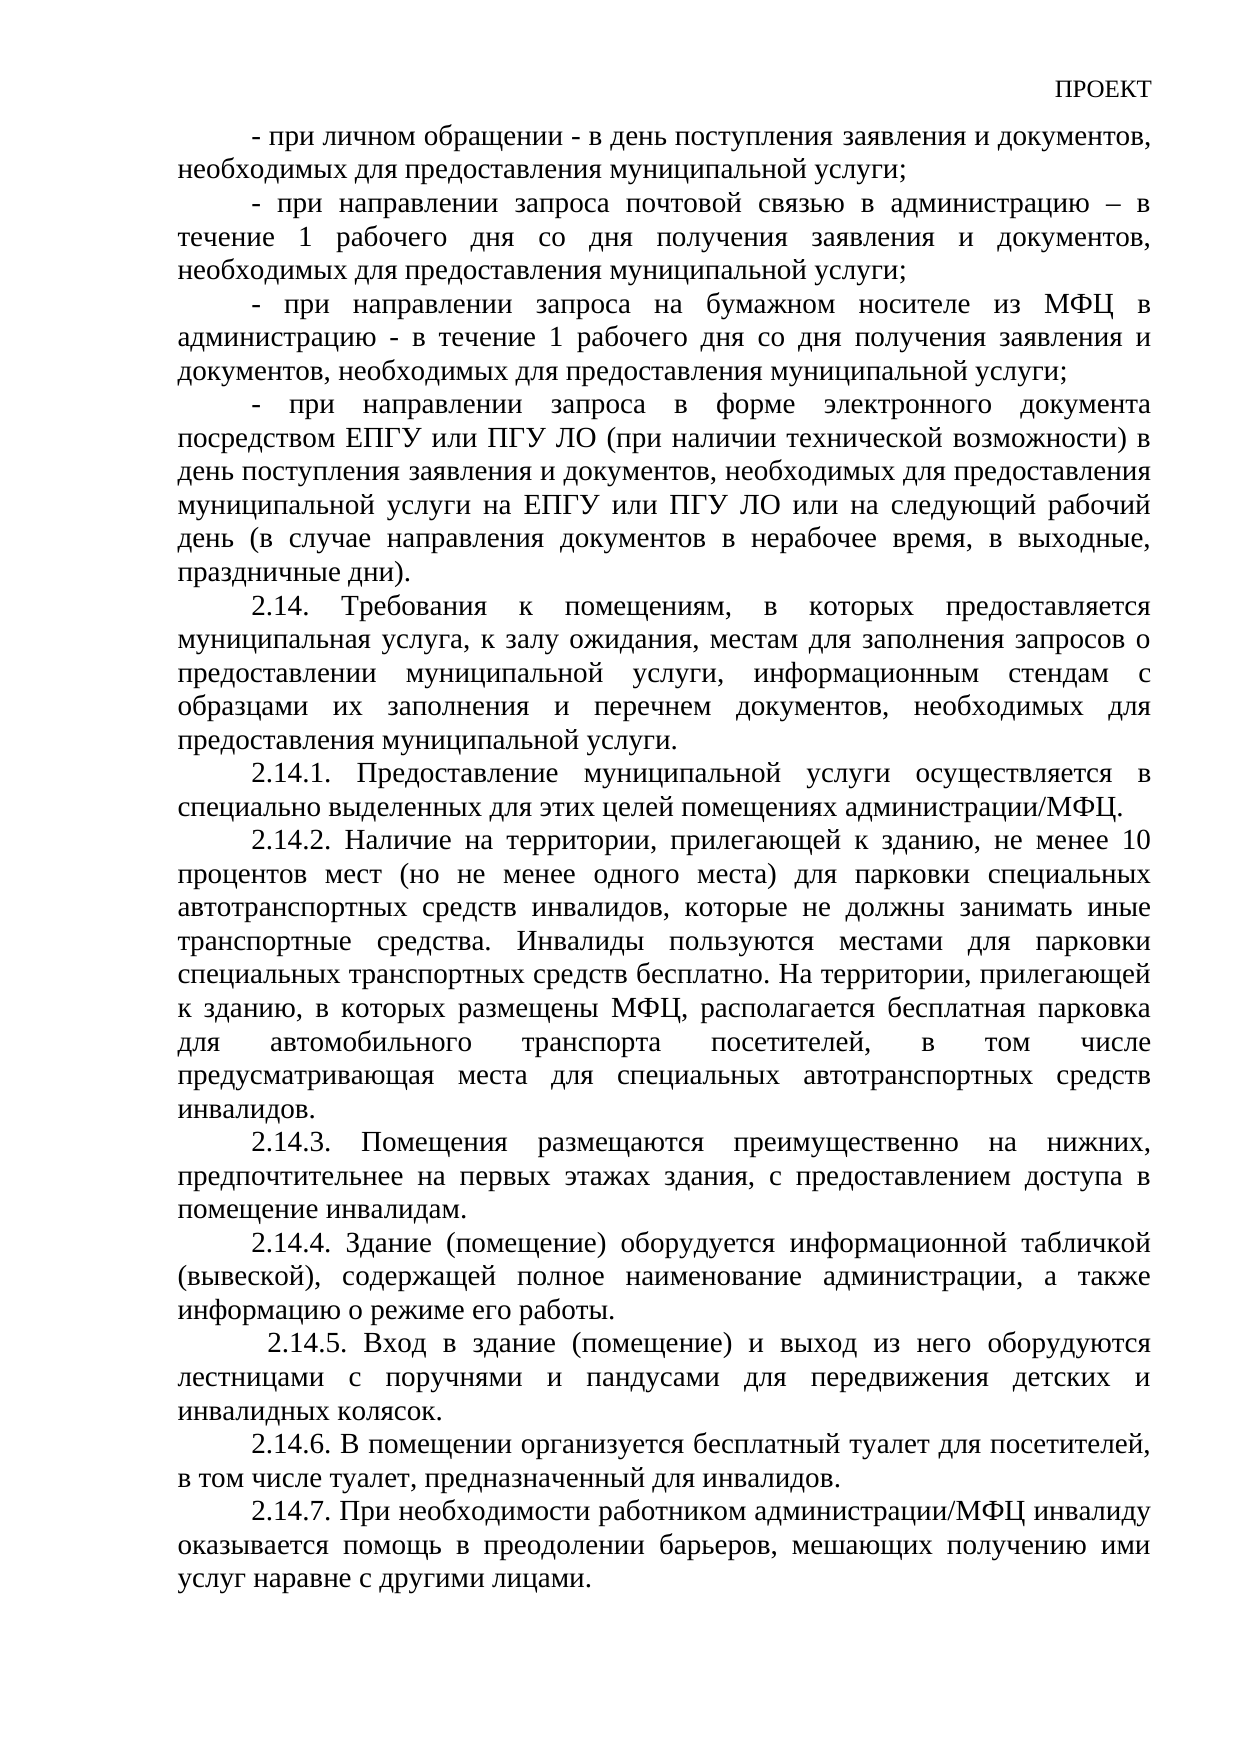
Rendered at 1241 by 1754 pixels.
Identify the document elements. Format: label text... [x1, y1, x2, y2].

text - при направлении запроса почтовой связью в администрацию – в течение 1 рабочего дня со дня получения заявления и документов, необходимых для предоставления муниципальной услуги; [177, 185, 1152, 286]
text 2.14.6. В помещении организуется бесплатный туалет для посетителей, в том числе туалет, предназначенный для инвалидов. [177, 1426, 1152, 1493]
text 2.14.2. Наличие на территории, прилегающей к зданию, не менее 10 процентов мест (но не менее одного места) для парковки специальных автотранспортных средств инвалидов, которые не должны занимать иные транспортные средства. Инвалиды пользуются местами для парковки специальных транспортных средств бесплатно. На территории, прилегающей к зданию, в которых размещены МФЦ, располагается бесплатная парковка для автомобильного транспорта посетителей, в том числе предусматривающая места для специальных автотранспортных средств инвалидов. [177, 822, 1152, 1124]
text 2.14. Требования к помещениям, в которых предоставляется муниципальная услуга, к залу ожидания, местам для заполнения запросов о предоставлении муниципальной услуги, информационным стендам с образцами их заполнения и перечнем документов, необходимых для предоставления муниципальной услуги. [177, 588, 1152, 755]
text 2.14.7. При необходимости работником администрации/МФЦ инвалиду оказывается помощь в преодолении барьеров, мешающих получению ими услуг наравне с другими лицами. [177, 1493, 1152, 1594]
text - при личном обращении - в день поступления заявления и документов, необходимых для предоставления муниципальной услуги; [177, 118, 1152, 185]
text - при направлении запроса в форме электронного документа посредством ЕПГУ или ПГУ ЛО (при наличии технической возможности) в день поступления заявления и документов, необходимых для предоставления муниципальной услуги на ЕПГУ или ПГУ ЛО или на следующий рабочий день (в случае направления документов в нерабочее время, в выходные, праздничные дни). [177, 386, 1152, 588]
text 2.14.4. Здание (помещение) оборудуется информационной табличкой (вывеской), содержащей полное наименование администрации, а также информацию о режиме его работы. [177, 1225, 1152, 1326]
text 2.14.3. Помещения размещаются преимущественно на нижних, предпочтительнее на первых этажах здания, с предоставлением доступа в помещение инвалидам. [177, 1124, 1152, 1225]
text 2.14.1. Предоставление муниципальной услуги осуществляется в специально выделенных для этих целей помещениях администрации/МФЦ. [177, 755, 1152, 822]
text 2.14.5. Вход в здание (помещение) и выход из него оборудуются лестницами с поручнями и пандусами для передвижения детских и инвалидных колясок. [177, 1326, 1152, 1426]
text - при направлении запроса на бумажном носителе из МФЦ в администрацию - в течение 1 рабочего дня со дня получения заявления и документов, необходимых для предоставления муниципальной услуги; [177, 286, 1152, 386]
